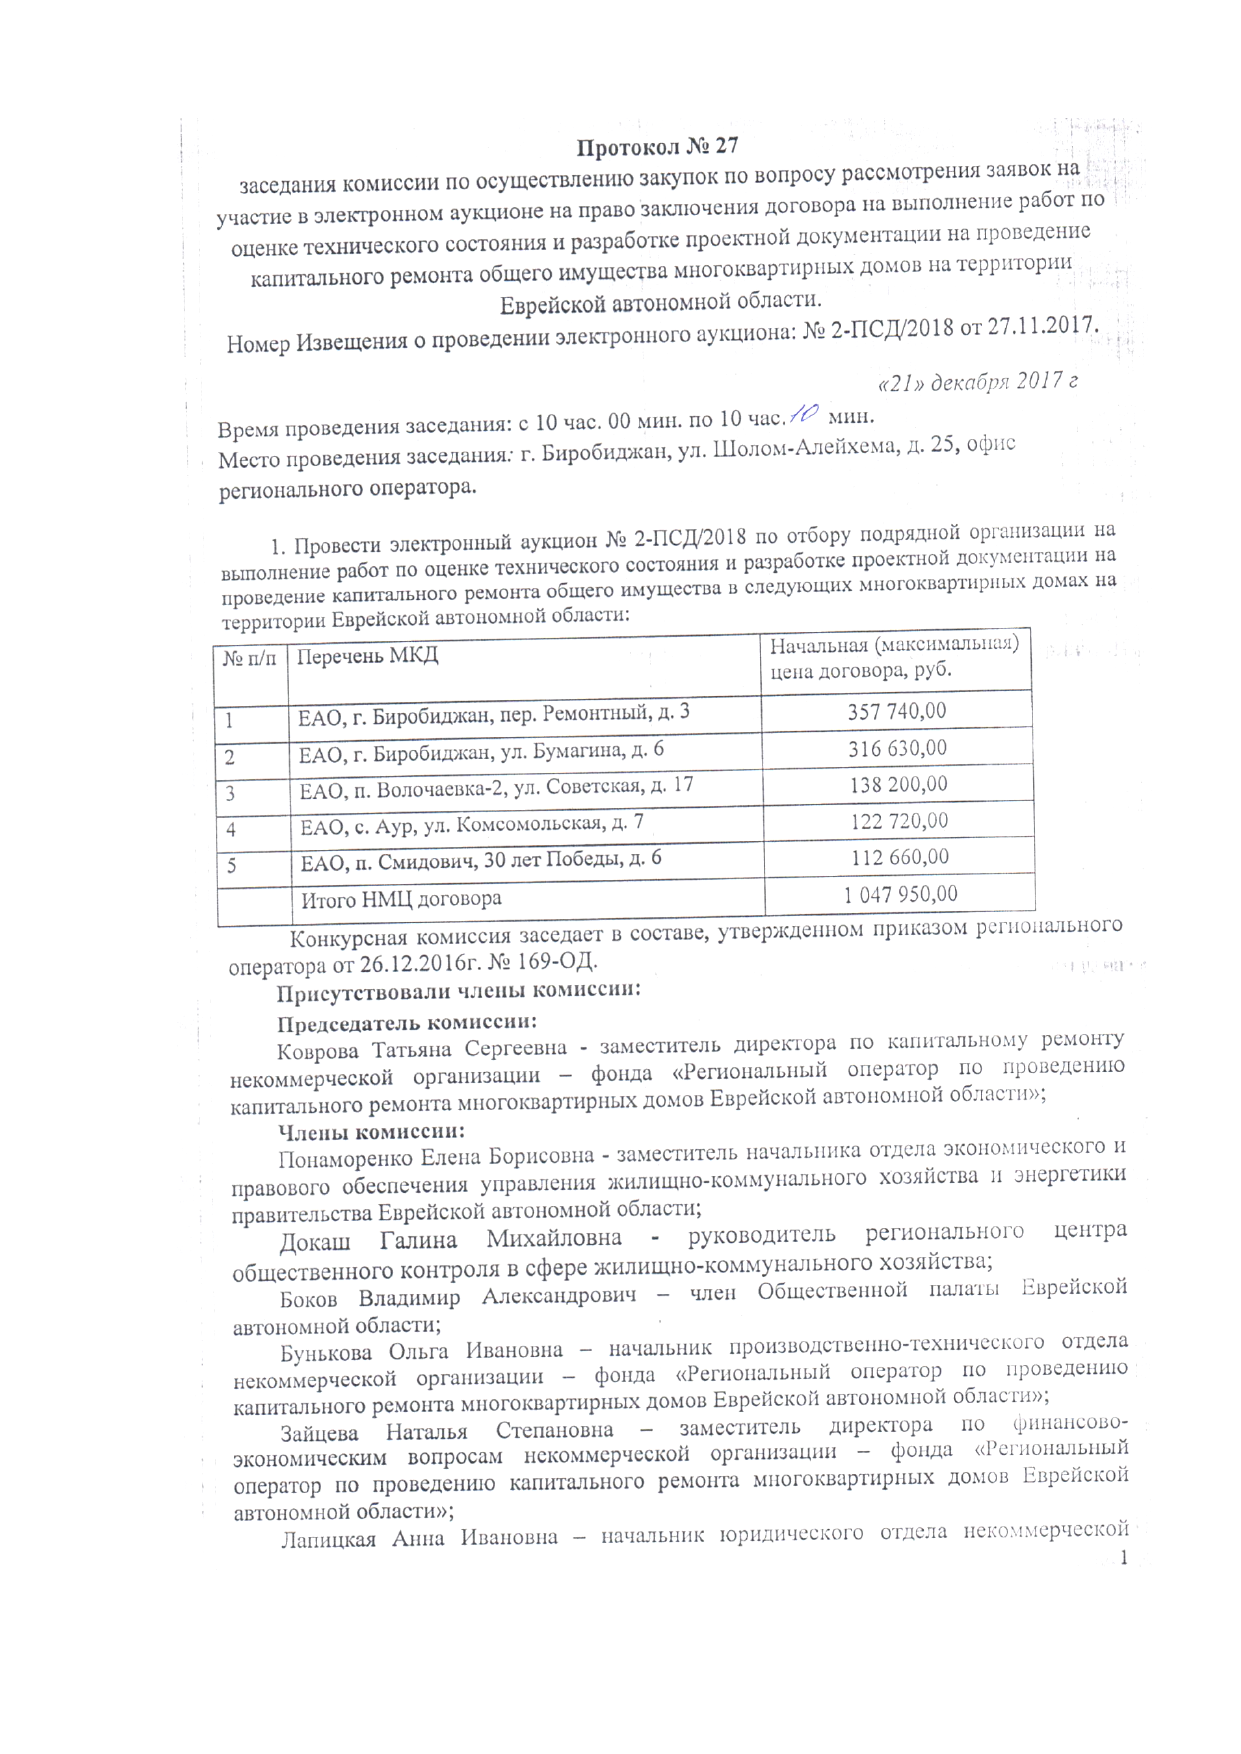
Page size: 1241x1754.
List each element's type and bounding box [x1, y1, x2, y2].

picture [177, 118, 1153, 1604]
